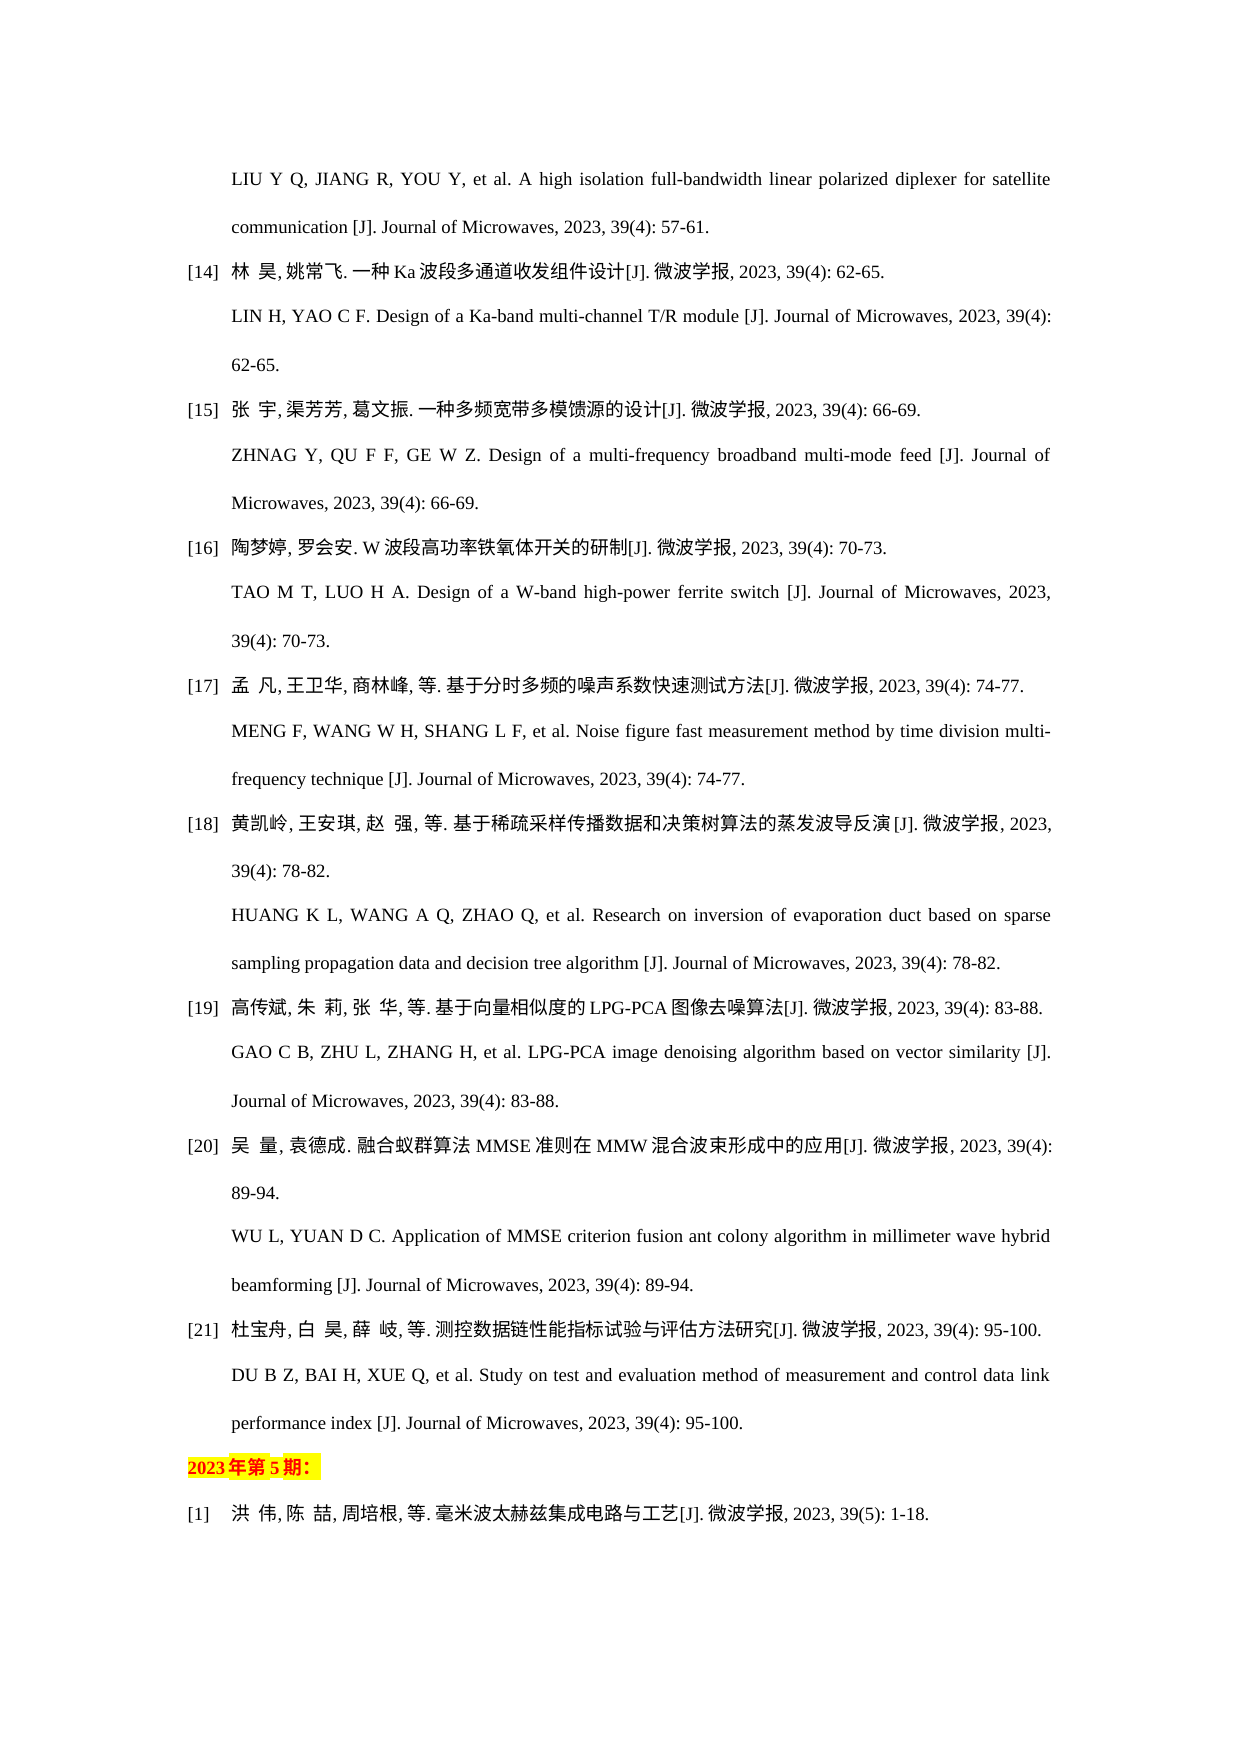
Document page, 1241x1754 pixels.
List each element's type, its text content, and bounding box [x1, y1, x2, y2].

list 张 宇, 渠芳芳, 葛文振. 一种多频宽带多模馈源的设计[J]. 微波学报, 2023, 39(4): 66-69. [187, 392, 1053, 424]
list 林 昊, 姚常飞. 一种Ka波段多通道收发组件设计[J]. 微波学报, 2023, 39(4): 62-65. [187, 254, 1053, 286]
list WU L, YUAN D C. Application of MMSE criterion fusion ant colony algorithm in millimeter wave hybrid beamforming [J]. Journal of Microwaves, 2023, 39(4): 89-94. [231, 1220, 1053, 1301]
list MENG F, WANG W H, SHANG L F, et al. Noise figure fast measurement method by time division multi-frequency technique [J]. Journal of Microwaves, 2023, 39(4): 74-77. [231, 714, 1053, 795]
list LIN H, YAO C F. Design of a Ka-band multi-channel T/R module [J]. Journal of Microwaves, 2023, 39(4): 62-65. [231, 300, 1053, 381]
list 吴 量, 袁德成. 融合蚁群算法MMSE准则在MMW混合波束形成中的应用[J]. 微波学报, 2023, 39(4): 89-94. [187, 1128, 1053, 1209]
list 黄凯岭, 王安琪, 赵 强, 等. 基于稀疏采样传播数据和决策树算法的蒸发波导反演[J]. 微波学报, 2023, 39(4): 78-82. [187, 806, 1053, 887]
list ZHNAG Y, QU F F, GE W Z. Design of a multi-frequency broadband multi-mode feed [J]. Journal of Microwaves, 2023, 39(4): 66-69. [231, 438, 1053, 519]
list 孟 凡, 王卫华, 商林峰, 等. 基于分时多频的噪声系数快速测试方法[J]. 微波学报, 2023, 39(4): 74-77. [187, 668, 1053, 701]
list LIU Y Q, JIANG R, YOU Y, et al. A high isolation full-bandwidth linear polarized diplexer for satellite communication [J]. Journal of Microwaves, 2023, 39(4): 57-61. [231, 162, 1053, 243]
list GAO C B, ZHU L, ZHANG H, et al. LPG-PCA image denoising algorithm based on vector similarity [J]. Journal of Microwaves, 2023, 39(4): 83-88. [231, 1036, 1053, 1117]
list 陶梦婷, 罗会安. W波段高功率铁氧体开关的研制[J]. 微波学报, 2023, 39(4): 70-73. [187, 530, 1053, 562]
text 2023年第5期： [187, 1450, 1053, 1482]
list 杜宝舟, 白 昊, 薛 岐, 等. 测控数据链性能指标试验与评估方法研究[J]. 微波学报, 2023, 39(4): 95-100. [187, 1312, 1053, 1344]
list 高传斌, 朱 莉, 张 华, 等. 基于向量相似度的LPG-PCA图像去噪算法[J]. 微波学报, 2023, 39(4): 83-88. [187, 990, 1053, 1022]
list HUANG K L, WANG A Q, ZHAO Q, et al. Research on inversion of evaporation duct based on sparse sampling propagation data and decision tree algorithm [J]. Journal of Microwaves, 2023, 39(4): 78-82. [231, 898, 1053, 979]
list DU B Z, BAI H, XUE Q, et al. Study on test and evaluation method of measurement and control data link performance index [J]. Journal of Microwaves, 2023, 39(4): 95-100. [231, 1358, 1053, 1439]
list TAO M T, LUO H A. Design of a W-band high-power ferrite switch [J]. Journal of Microwaves, 2023, 39(4): 70-73. [231, 576, 1053, 657]
list 洪 伟, 陈 喆, 周培根, 等. 毫米波太赫兹集成电路与工艺[J]. 微波学报, 2023, 39(5): 1-18. [187, 1496, 1053, 1528]
